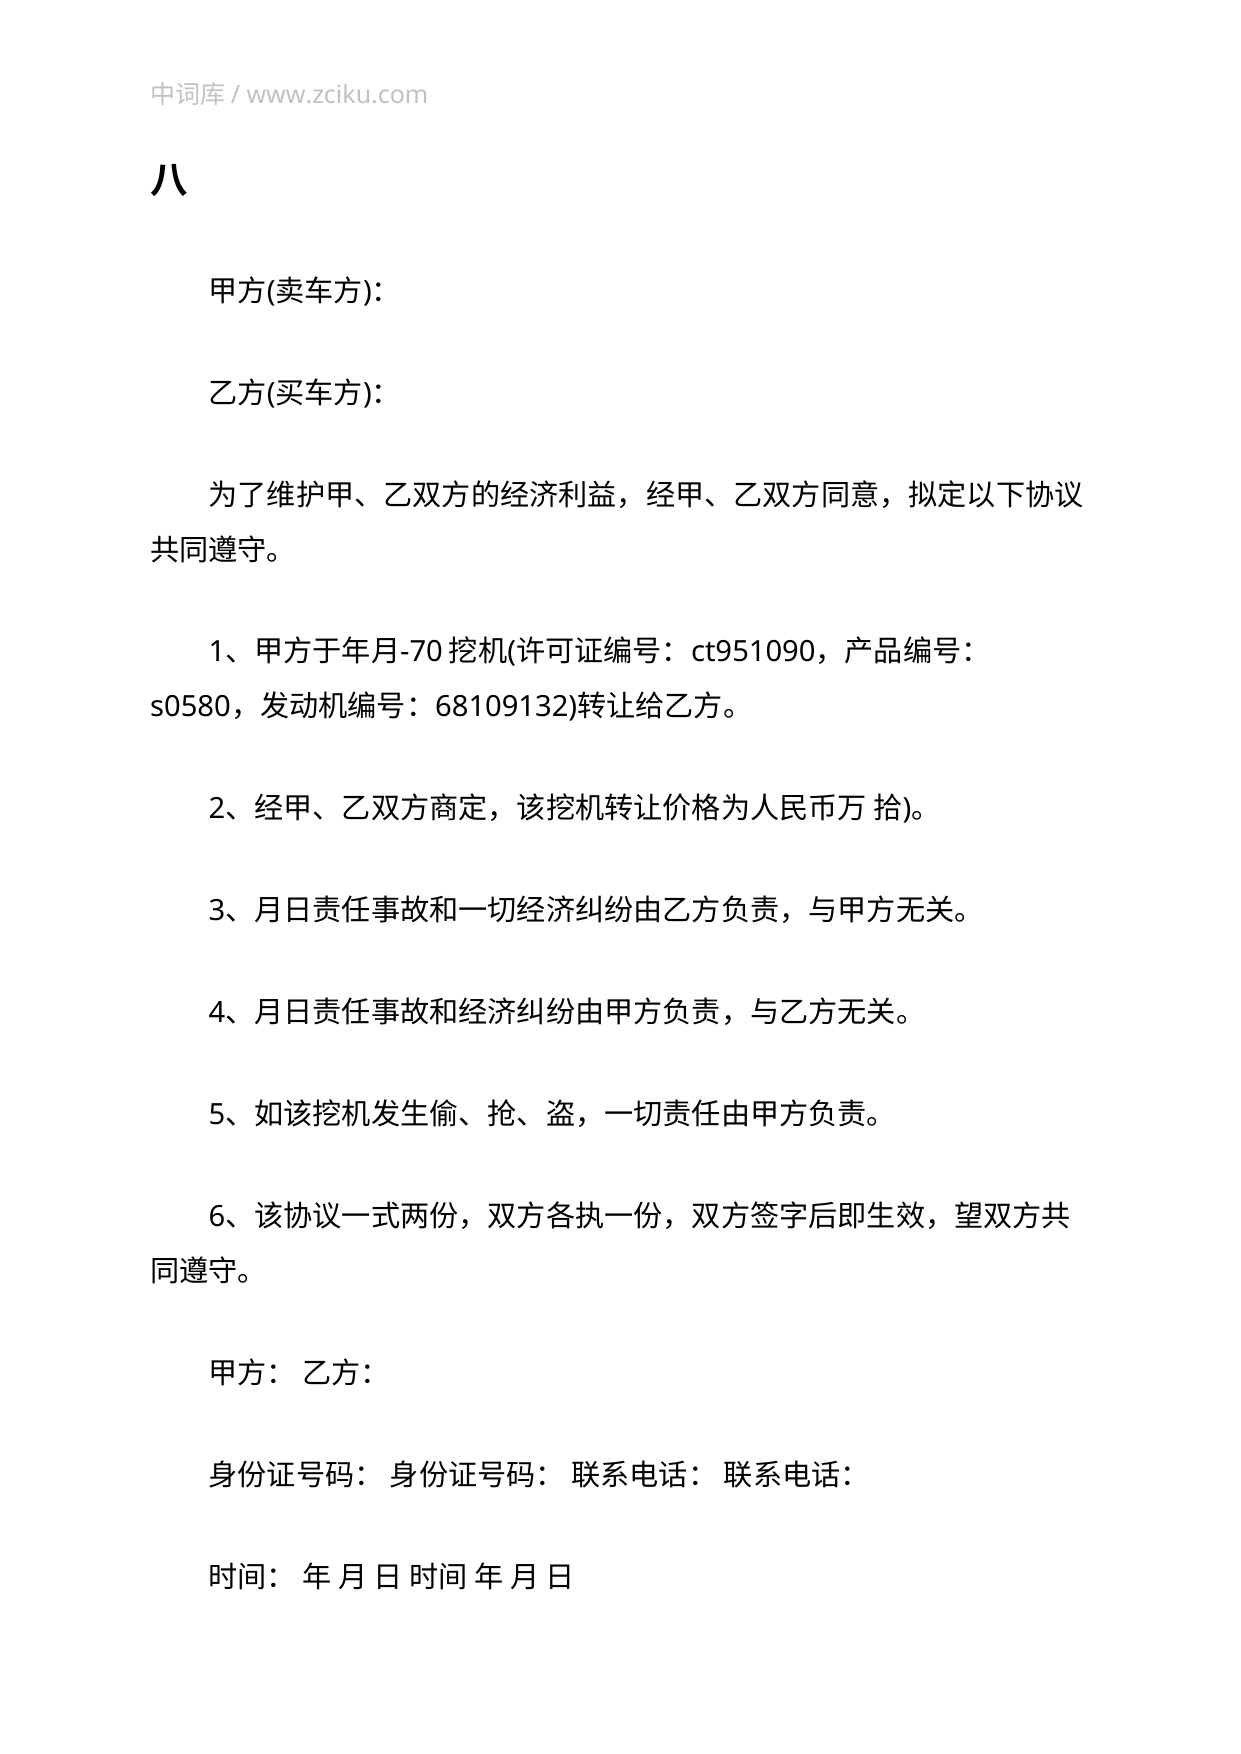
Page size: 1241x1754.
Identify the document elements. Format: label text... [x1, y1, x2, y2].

text 甲方： 乙方： [150, 1350, 1090, 1392]
text 2、经甲、乙双方商定，该挖机转让价格为人民币万 拾)。 [150, 785, 1090, 827]
text 时间： 年 月 日 时间 年 月 日 [150, 1553, 1090, 1596]
text 甲方(卖车方)： [150, 267, 1090, 310]
text 5、如该挖机发生偷、抢、盗，一切责任由甲方负责。 [150, 1091, 1090, 1133]
text 身份证号码： 身份证号码： 联系电话： 联系电话： [150, 1451, 1090, 1494]
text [150, 150, 1090, 204]
text 乙方(买车方)： [150, 369, 1090, 412]
text 4、月日责任事故和经济纠纷由甲方负责，与乙方无关。 [150, 989, 1090, 1031]
text 1、甲方于年月-70挖机(许可证编号：ct951090，产品编号：s0580，发动机编号：68109132)转让给乙方。 [150, 628, 1090, 725]
text 6、该协议一式两份，双方各执一份，双方签字后即生效，望双方共同遵守。 [150, 1193, 1090, 1290]
text 为了维护甲、乙双方的经济利益，经甲、乙双方同意，拟定以下协议共同遵守。 [150, 471, 1090, 568]
text 3、月日责任事故和一切经济纠纷由乙方负责，与甲方无关。 [150, 887, 1090, 929]
